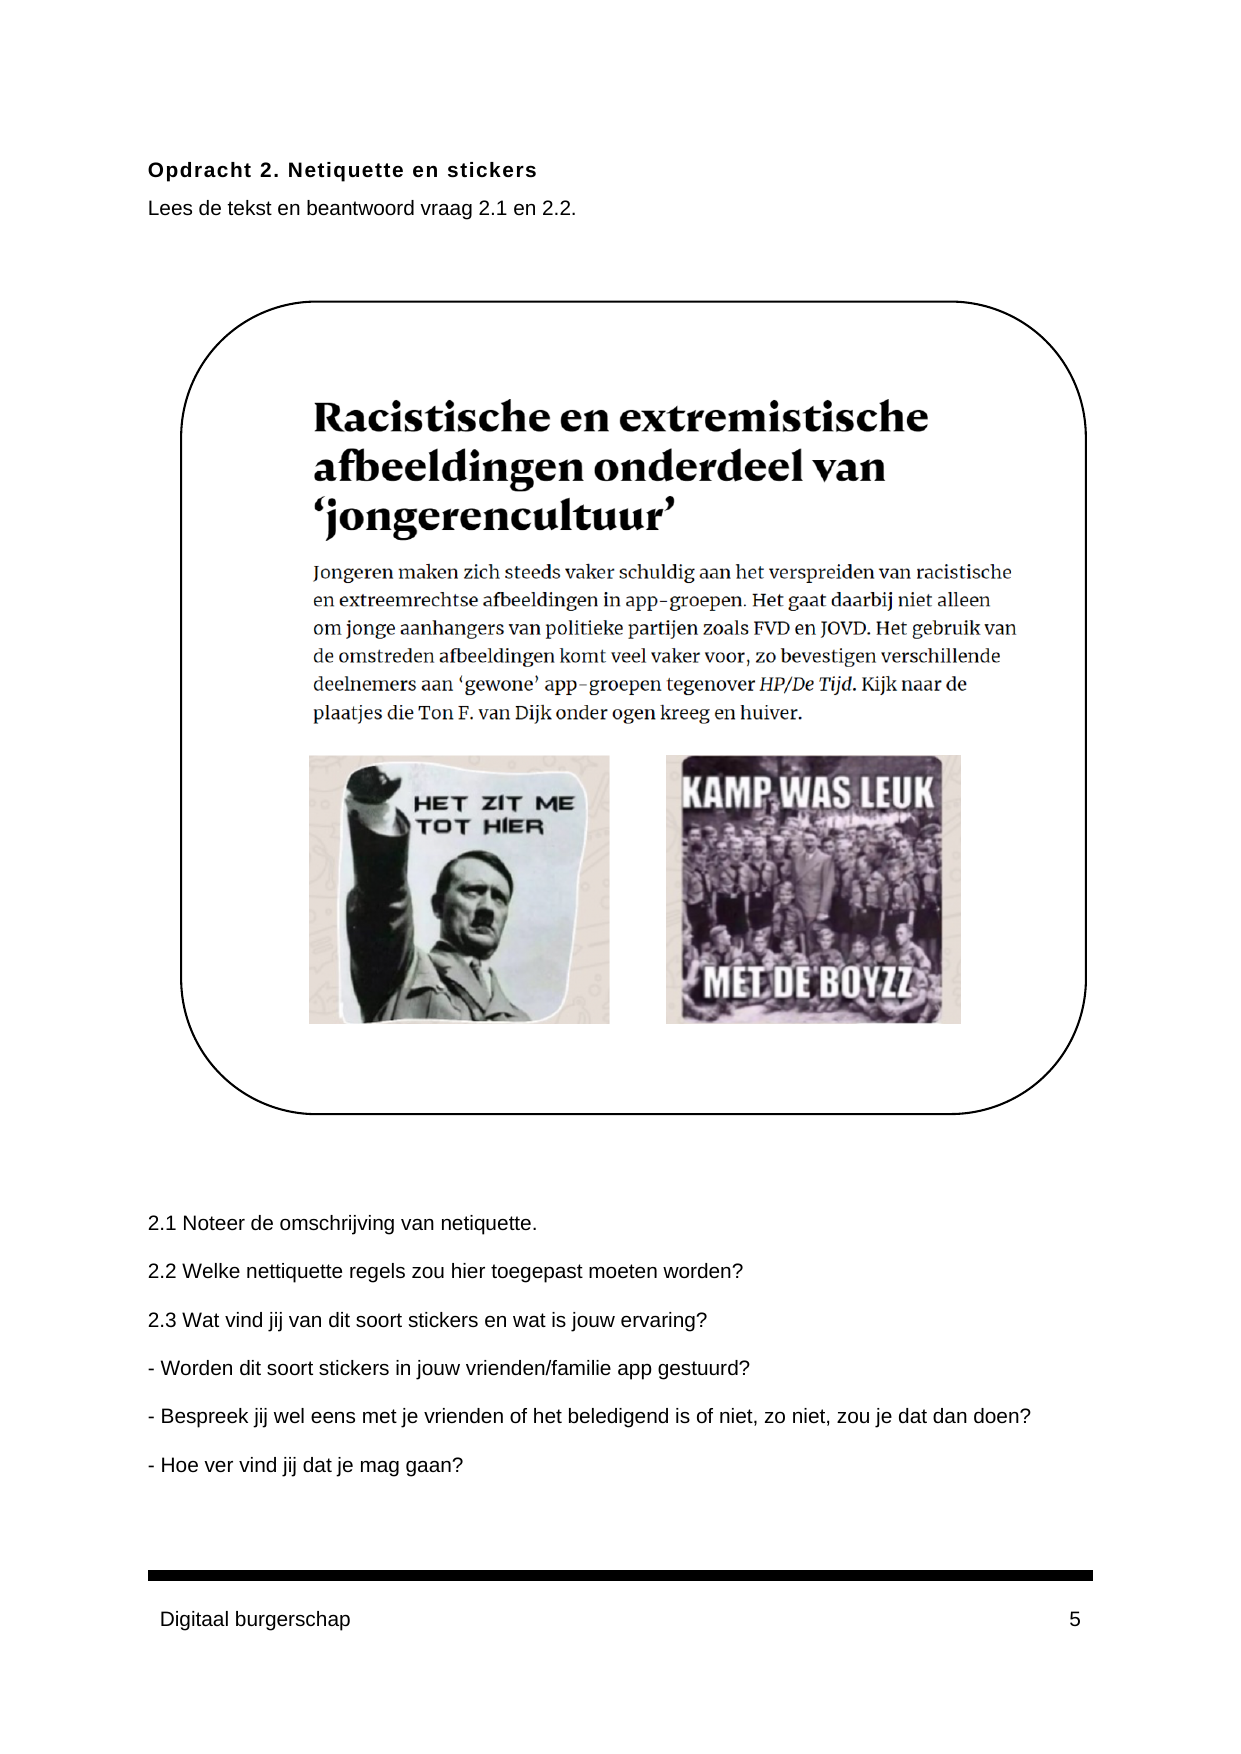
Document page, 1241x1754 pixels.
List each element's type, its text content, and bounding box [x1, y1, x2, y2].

text - Bespreek jij wel eens met je vrienden of het beledigend is of niet, zo niet, zou je dat dan doen? [148, 1404, 1093, 1428]
text 2.3 Wat vind jij van dit soort stickers en wat is jouw ervaring? [148, 1308, 1093, 1332]
text - Hoe ver vind jij dat je mag gaan? [148, 1453, 1093, 1477]
text 2.2 Welke nettiquette regels zou hier toegepast moeten worden? [148, 1259, 1093, 1283]
text - Worden dit soort stickers in jouw vrienden/familie app gestuurd? [148, 1356, 1093, 1380]
subtitle Opdracht 2. Netiquette en stickers [148, 158, 1093, 182]
picture [301, 388, 1032, 1038]
text 2.1 Noteer de omschrijving van netiquette. [148, 1211, 1093, 1235]
text Lees de tekst en beantwoord vraag 2.1 en 2.2. [148, 196, 1093, 220]
